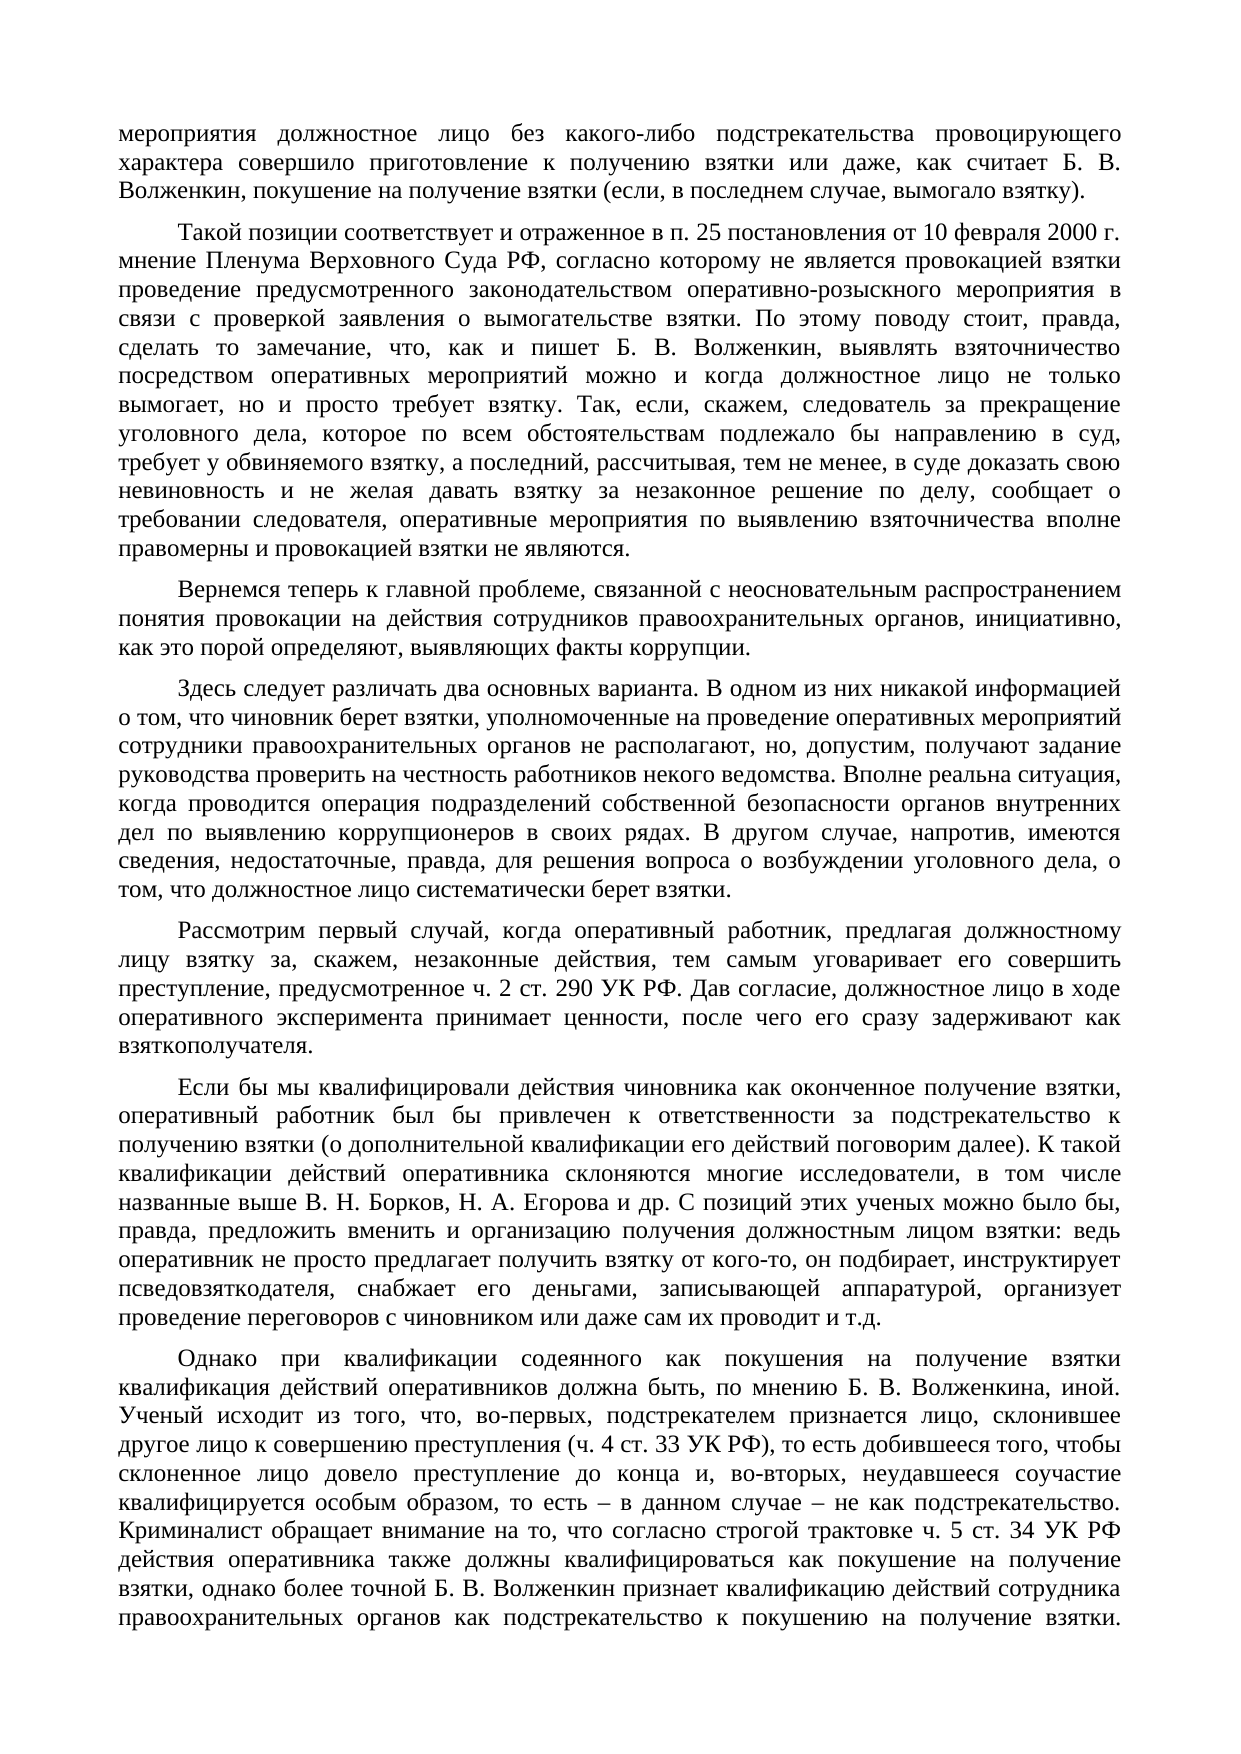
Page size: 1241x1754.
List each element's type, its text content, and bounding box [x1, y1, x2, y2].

text Рассмотрим первый случай, когда оперативный работник, предлагая должностному лицу взятку за, скажем, незаконные действия, тем самым уговаривает его совершить преступление, предусмотренное ч. 2 ст. 290 УК РФ. Дав согласие, должностное лицо в ходе оперативного эксперимента принимает ценности, после чего его сразу задерживают как взяткополучателя. [118, 916, 1122, 1059]
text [118, 118, 1122, 204]
text Здесь следует различать два основных варианта. В одном из них никакой информацией о том, что чиновник берет взятки, уполномоченные на проведение оперативных мероприятий сотрудники правоохранительных органов не располагают, но, допустим, получают задание руководства проверить на честность работников некого ведомства. Вполне реальна ситуация, когда проводится операция подразделений собственной безопасности органов внутренних дел по выявлению коррупционеров в своих рядах. В другом случае, напротив, имеются сведения, недостаточные, правда, для решения вопроса о возбуждении уголовного дела, о том, что должностное лицо систематически берет взятки. [118, 673, 1122, 903]
text Такой позиции соответствует и отраженное в п. 25 постановления от 10 февраля 2000 г. мнение Пленума Верховного Суда РФ, согласно которому не является провокацией взятки проведение предусмотренного законодательством оперативно-розыскного мероприятия в связи с проверкой заявления о вымогательстве взятки. По этому поводу стоит, правда, сделать то замечание, что, как и пишет Б. В. Волженкин, выявлять взяточничество посредством оперативных мероприятий можно и когда должностное лицо не только вымогает, но и просто требует взятку. Так, если, скажем, следователь за прекращение уголовного дела, которое по всем обстоятельствам подлежало бы направлению в суд, требует у обвиняемого взятку, а последний, рассчитывая, тем не менее, в суде доказать свою невиновность и не желая давать взятку за незаконное решение по делу, сообщает о требовании следователя, оперативные мероприятия по выявлению взяточничества вполне правомерны и провокацией взятки не являются. [118, 217, 1122, 562]
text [118, 1343, 1122, 1631]
text Вернемся теперь к главной проблеме, связанной с неосновательным распространением понятия провокации на действия сотрудников правоохранительных органов, инициативно, как это порой определяют, выявляющих факты коррупции. [118, 574, 1122, 661]
text Если бы мы квалифицировали действия чиновника как оконченное получение взятки, оперативный работник был бы привлечен к ответственности за подстрекательство к получению взятки (о дополнительной квалификации его действий поговорим далее). К такой квалификации действий оперативника склоняются многие исследователи, в том числе названные выше В. Н. Борков, Н. А. Егорова и др. С позиций этих ученых можно было бы, правда, предложить вменить и организацию получения должностным лицом взятки: ведь оперативник не просто предлагает получить взятку от кого-то, он подбирает, инструктирует псведовзяткодателя, снабжает его деньгами, записывающей аппаратурой, организует проведение переговоров с чиновником или даже сам их проводит и т.д. [118, 1072, 1122, 1331]
